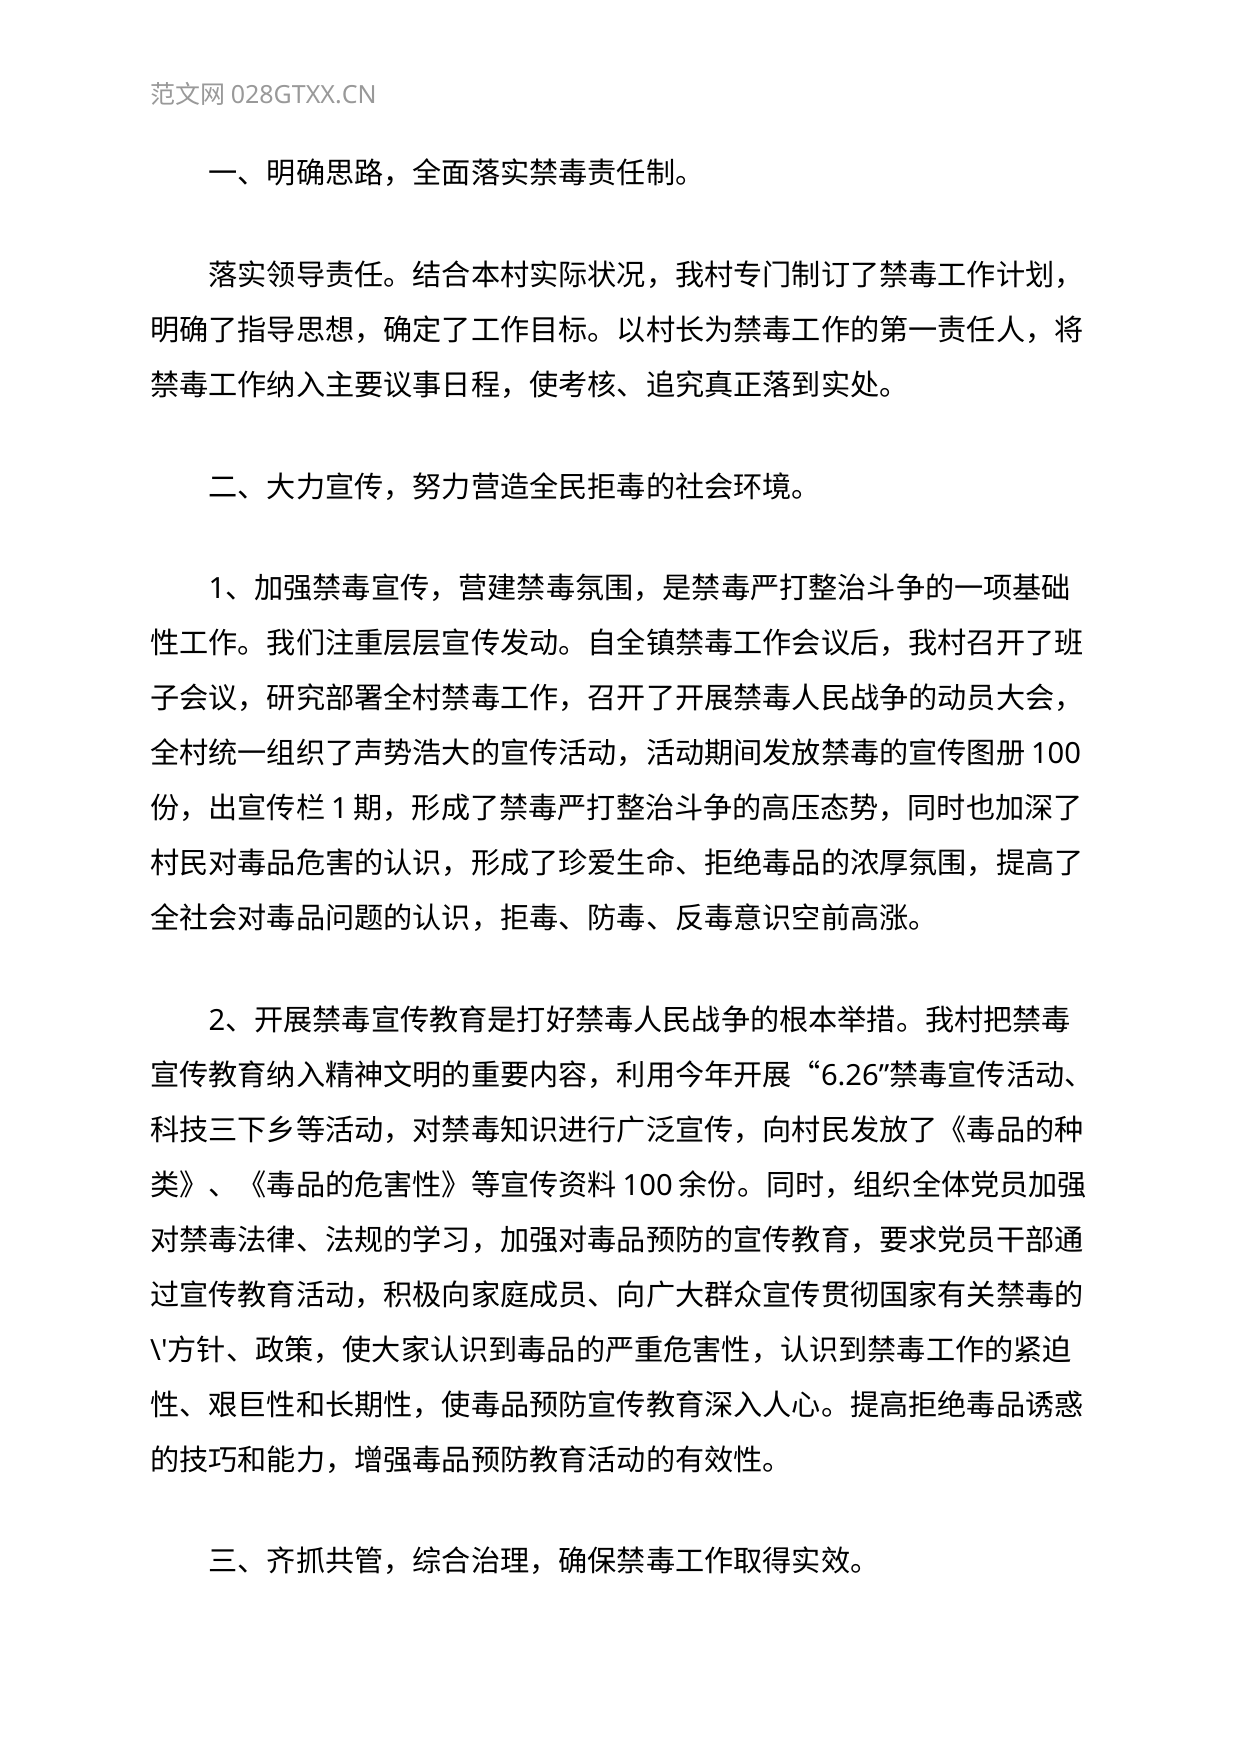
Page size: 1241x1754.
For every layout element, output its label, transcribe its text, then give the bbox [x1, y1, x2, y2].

text 三、齐抓共管，综合治理，确保禁毒工作取得实效。 [150, 1538, 1090, 1580]
text 一、明确思路，全面落实禁毒责任制。 [150, 150, 1090, 192]
text 2、开展禁毒宣传教育是打好禁毒人民战争的根本举措。我村把禁毒宣传教育纳入精神文明的重要内容，利用今年开展“6.26”禁毒宣传活动、科技三下乡等活动，对禁毒知识进行广泛宣传，向村民发放了《毒品的种类》、《毒品的危害性》等宣传资料100余份。同时，组织全体党员加强对禁毒法律、法规的学习，加强对毒品预防的宣传教育，要求党员干部通过宣传教育活动，积极向家庭成员、向广大群众宣传贯彻国家有关禁毒的\'方针、政策，使大家认识到毒品的严重危害性，认识到禁毒工作的紧迫性、艰巨性和长期性，使毒品预防宣传教育深入人心。提高拒绝毒品诱惑的技巧和能力，增强毒品预防教育活动的有效性。 [150, 997, 1090, 1478]
text 落实领导责任。结合本村实际状况，我村专门制订了禁毒工作计划，明确了指导思想，确定了工作目标。以村长为禁毒工作的第一责任人，将禁毒工作纳入主要议事日程，使考核、追究真正落到实处。 [150, 252, 1090, 404]
text 1、加强禁毒宣传，营建禁毒氛围，是禁毒严打整治斗争的一项基础性工作。我们注重层层宣传发动。自全镇禁毒工作会议后，我村召开了班子会议，研究部署全村禁毒工作，召开了开展禁毒人民战争的动员大会，全村统一组织了声势浩大的宣传活动，活动期间发放禁毒的宣传图册100份，出宣传栏1期，形成了禁毒严打整治斗争的高压态势，同时也加深了村民对毒品危害的认识，形成了珍爱生命、拒绝毒品的浓厚氛围，提高了全社会对毒品问题的认识，拒毒、防毒、反毒意识空前高涨。 [150, 565, 1090, 937]
text 二、大力宣传，努力营造全民拒毒的社会环境。 [150, 463, 1090, 506]
